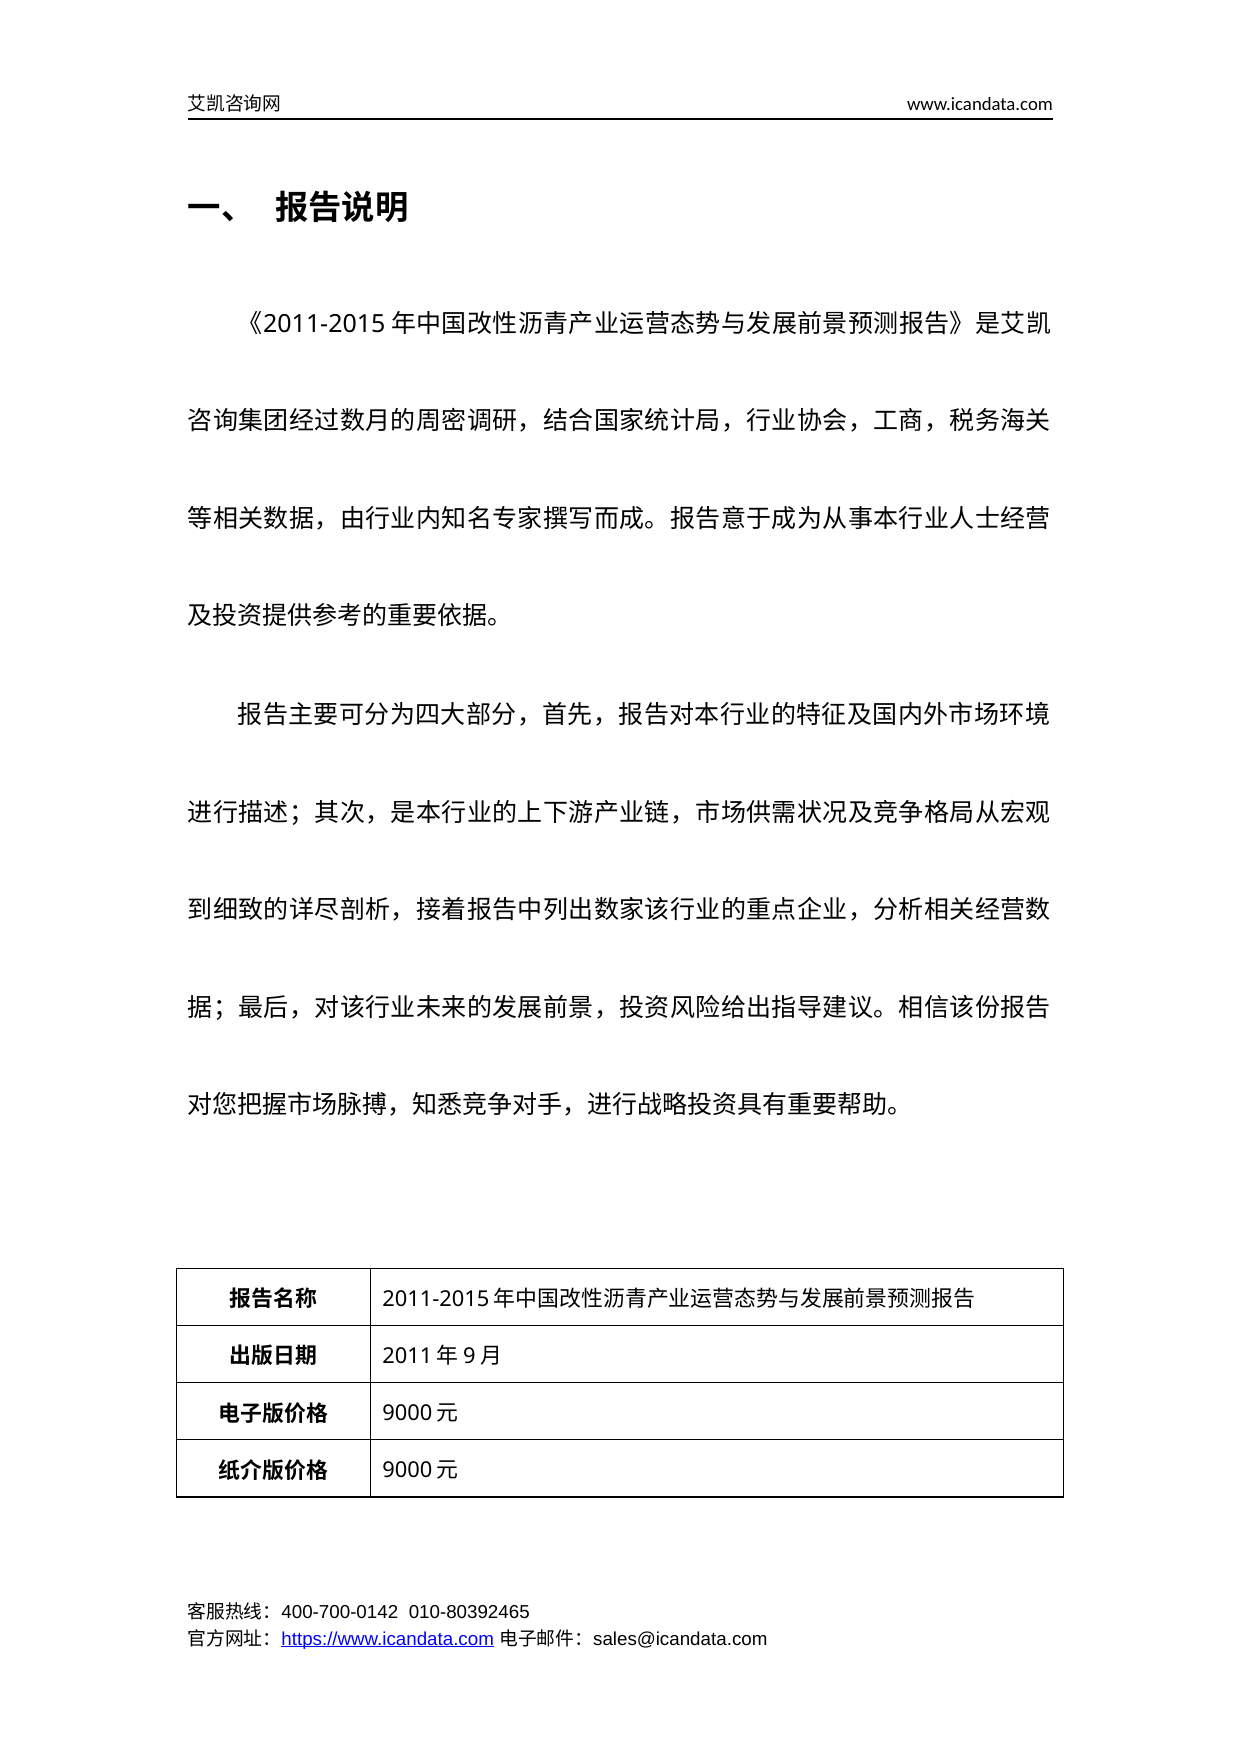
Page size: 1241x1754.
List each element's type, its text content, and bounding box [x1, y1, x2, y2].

table_cell 9000元 [371, 1440, 1063, 1496]
text 报告主要可分为四大部分，首先，报告对本行业的特征及国内外市场环境进行描述；其次，是本行业的上下游产业链，市场供需状况及竞争格局从宏观到细致的详尽剖析，接着报告中列出数家该行业的重点企业，分析相关经营数据；最后，对该行业未来的发展前景，投资风险给出指导建议。相信该份报告对您把握市场脉搏，知悉竞争对手，进行战略投资具有重要帮助。 [187, 681, 1053, 1136]
table_cell 9000元 [371, 1383, 1063, 1439]
table_cell 电子版价格 [177, 1383, 370, 1439]
table_header 2011-2015年中国改性沥青产业运营态势与发展前景预测报告 [371, 1269, 1063, 1325]
text 《2011-2015年中国改性沥青产业运营态势与发展前景预测报告》是艾凯咨询集团经过数月的周密调研，结合国家统计局，行业协会，工商，税务海关等相关数据，由行业内知名专家撰写而成。报告意于成为从事本行业人士经营及投资提供参考的重要依据。 [187, 289, 1053, 646]
subtitle 报告说明 [187, 172, 1053, 237]
table_header 报告名称 [177, 1269, 370, 1325]
table_cell 出版日期 [177, 1326, 370, 1382]
table_cell 2011年9月 [371, 1326, 1063, 1382]
table_cell 纸介版价格 [177, 1440, 370, 1496]
